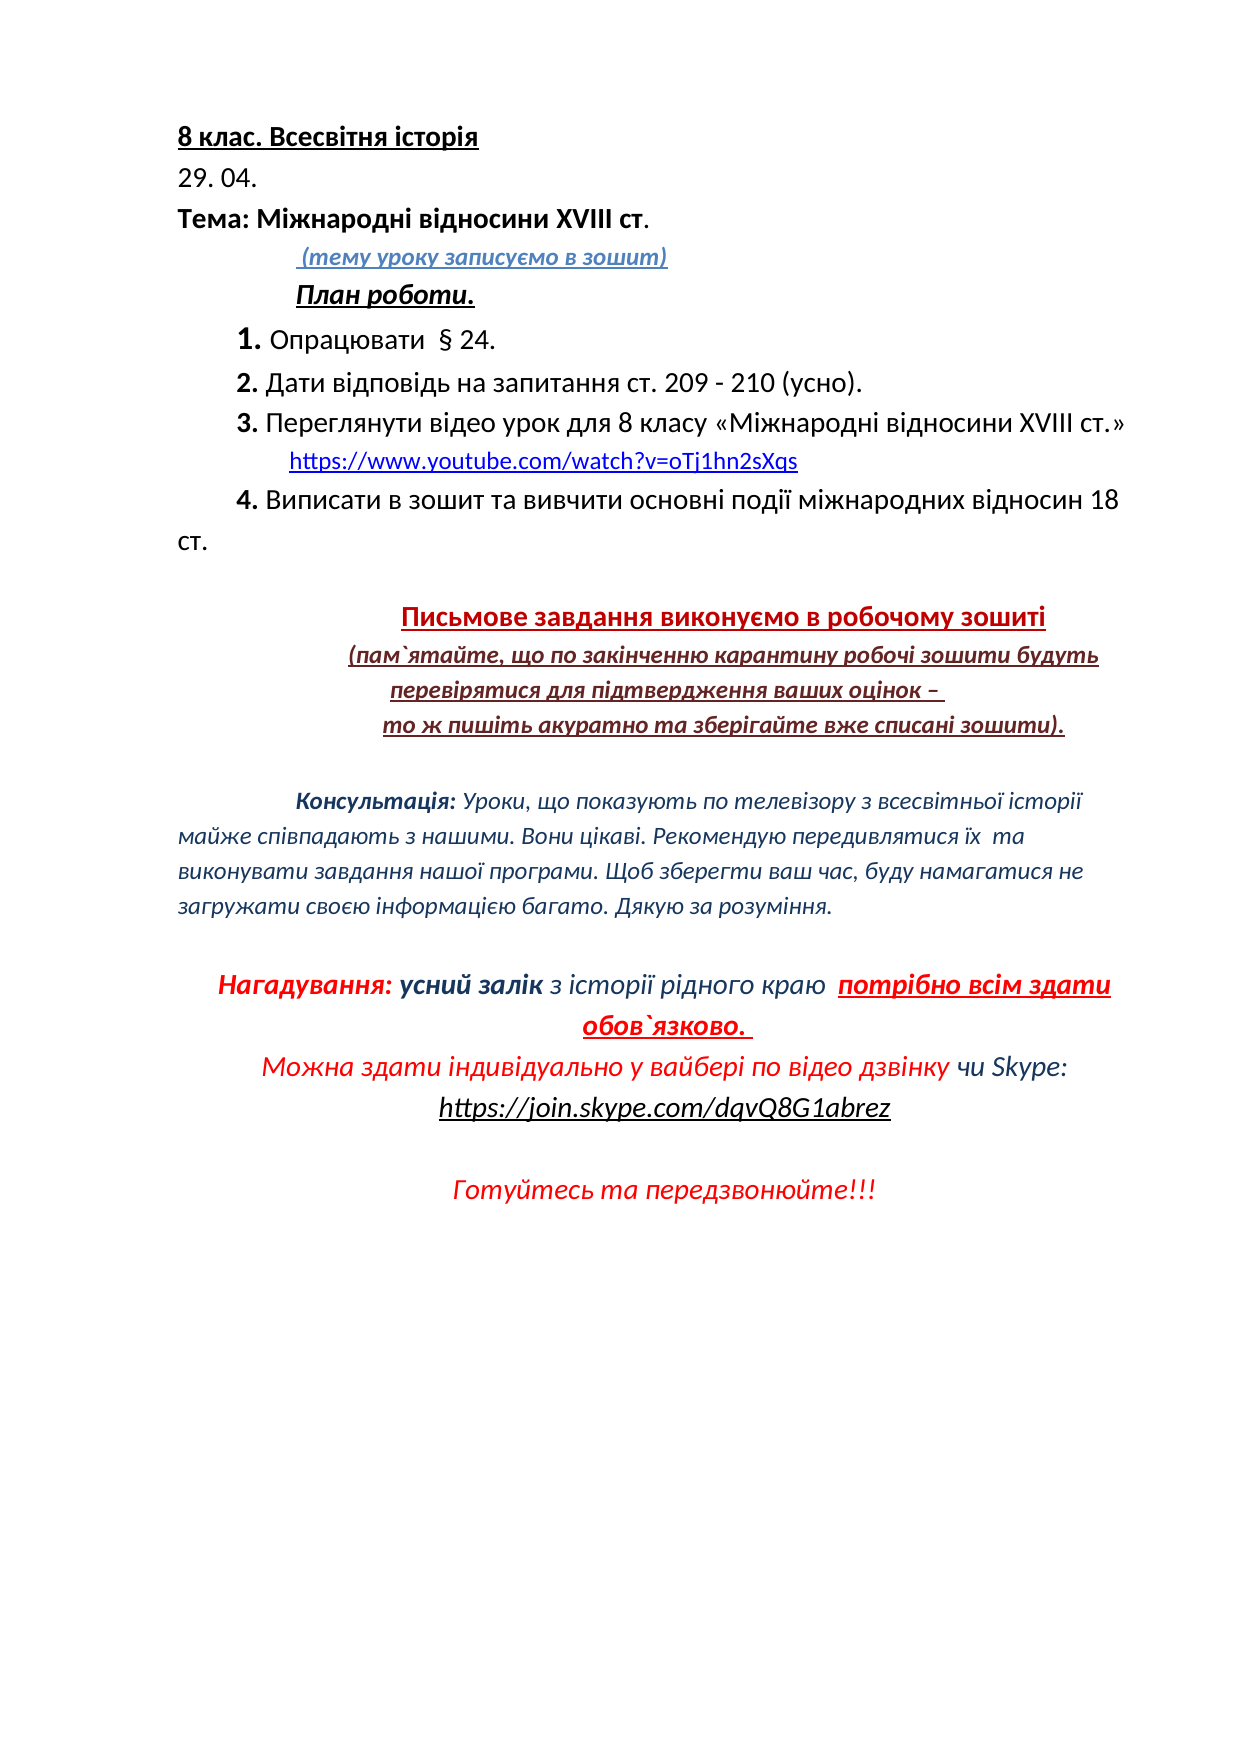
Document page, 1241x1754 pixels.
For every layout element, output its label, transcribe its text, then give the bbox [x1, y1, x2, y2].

text 3. Переглянути відео урок для 8 класу «Міжнародні відносини XVIII ст.» [177, 404, 1152, 440]
text 2. Дати відповідь на запитання ст. 209 - 210 (усно). [177, 364, 1152, 399]
text Письмове завдання виконуємо в робочому зошиті [177, 598, 1152, 634]
text (тему уроку записуємо в зошит) [177, 241, 1152, 271]
text Тема: Міжнародні відносини XVIII ст. [177, 200, 1152, 236]
text (пам`ятайте, що по закінченню карантину робочі зошити будуть перевірятися для підтвердження ваших оцінок – [177, 639, 1152, 705]
text Готуйтесь та передзвонюйте!!! [177, 1171, 1152, 1206]
text 8 клас. Всесвітня історія [177, 118, 1152, 154]
text Нагадування: усний залік з історії рідного краю потрібно всім здати обов`язково. [177, 966, 1152, 1043]
text то ж пишіть акуратно та зберігайте вже списані зошити). [177, 709, 1152, 740]
text Можна здати індивідуально у вайбері по відео дзвінку чи Skype: https://join.skype.com/dqvQ8G1abrez [177, 1048, 1152, 1124]
text https://www.youtube.com/watch?v=oTj1hn2sXqs [177, 446, 1152, 476]
text 1. Опрацювати § 24. [177, 317, 1152, 358]
text 29. 04. [177, 159, 1152, 195]
text План роботи. [177, 276, 1152, 312]
text 4. Виписати в зошит та вивчити основні події міжнародних відносин 18 ст. [177, 481, 1152, 558]
text Консультація: Уроки, що показують по телевізору з всесвітньої історії майже співпадають з нашими. Вони цікаві. Рекомендую передивлятися їх та виконувати завдання нашої програми. Щоб зберегти ваш час, буду намагатися не загружати своєю інформацією багато. Дякую за розуміння. [177, 785, 1152, 921]
